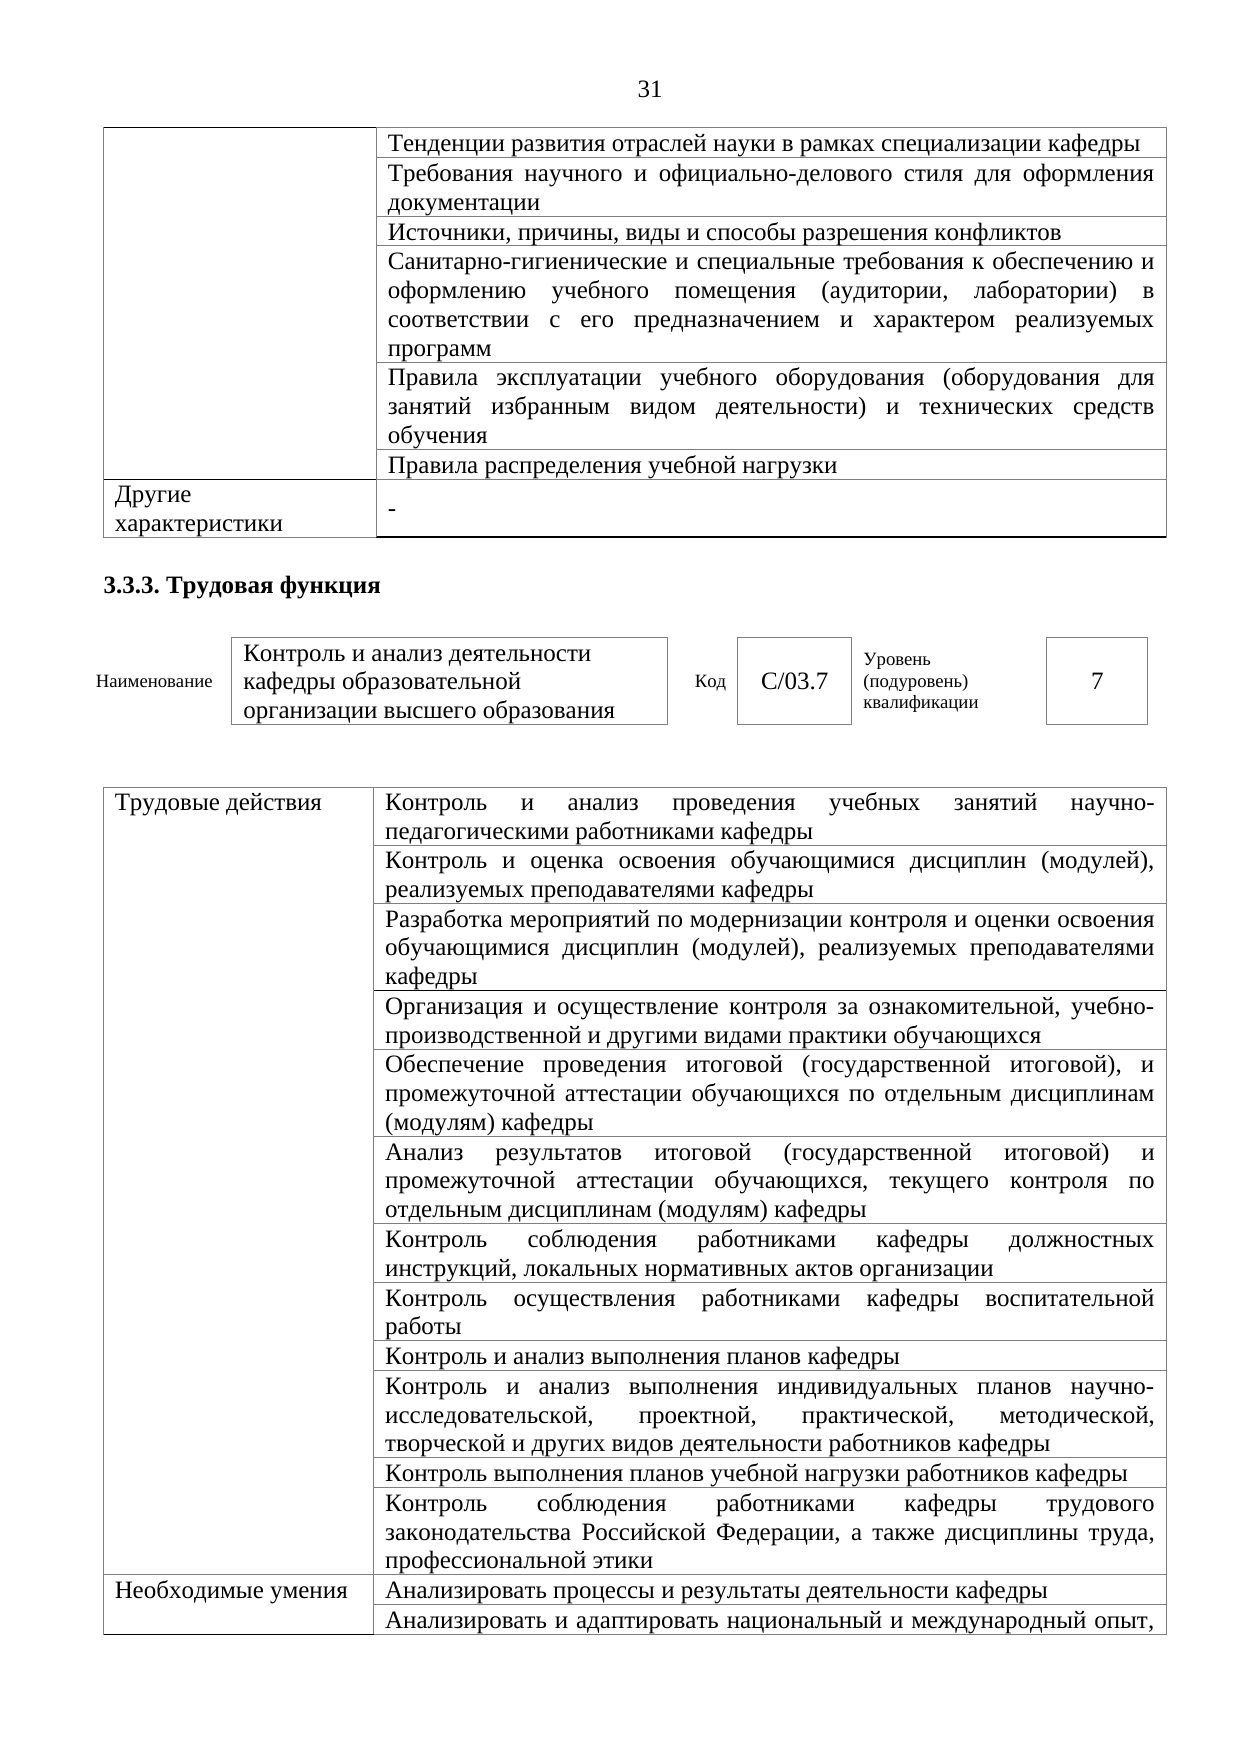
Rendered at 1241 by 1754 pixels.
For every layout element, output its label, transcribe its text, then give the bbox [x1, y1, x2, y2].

table_cell - [377, 480, 1166, 536]
table_cell Контроль и анализ выполнения планов кафедры [374, 1341, 1166, 1370]
table_header Уровень (подуровень) квалификации [852, 637, 1046, 724]
table_cell Источники, причины, виды и способы разрешения конфликтов [377, 217, 1166, 245]
table_header Трудовые действия [104, 788, 373, 1574]
table_header Контроль и анализ проведения учебных занятий научно-педагогическими работниками кафедры [374, 788, 1166, 845]
table_cell Требования научного и официально-делового стиля для оформления документации [377, 158, 1166, 216]
table_header Контроль и анализ деятельности кафедры образовательной организации высшего образования [232, 638, 667, 724]
table_cell Разработка мероприятий по модернизации контроля и оценки освоения обучающимися дисциплин (модулей), реализуемых преподавателями кафедры [374, 904, 1166, 990]
table_cell Контроль выполнения планов учебной нагрузки работников кафедры [374, 1458, 1166, 1487]
table_cell Другие характеристики [104, 480, 376, 536]
table_cell Обеспечение проведения итоговой (государственной итоговой), и промежуточной аттестации обучающихся по отдельным дисциплинам (модулям) кафедры [374, 1050, 1166, 1136]
table_cell Анализ результатов итоговой (государственной итоговой) и промежуточной аттестации обучающихся, текущего контроля по отдельным дисциплинам (модулям) кафедры [374, 1137, 1166, 1223]
table_header C/03.7 [738, 638, 851, 724]
table_cell Контроль и оценка освоения обучающимися дисциплин (модулей), реализуемых преподавателями кафедры [374, 846, 1166, 903]
table_cell Контроль соблюдения работниками кафедры трудового законодательства Российской Федерации, а также дисциплины труда, профессиональной этики [374, 1488, 1166, 1574]
text 3.3.3. Трудовая функция [103, 571, 1181, 599]
table_cell Необходимые умения [104, 1575, 373, 1633]
table_cell Тенденции развития отраслей науки в рамках специализации кафедры [377, 128, 1166, 157]
table_cell Контроль соблюдения работниками кафедры должностных инструкций, локальных нормативных актов организации [374, 1224, 1166, 1282]
table_cell Правила распределения учебной нагрузки [377, 450, 1166, 478]
table_cell Санитарно-гигиенические и специальные требования к обеспечению и оформлению учебного помещения (аудитории, лаборатории) в соответствии с его предназначением и характером реализуемых программ [377, 246, 1166, 361]
table_cell Организация и осуществление контроля за ознакомительной, учебно-производственной и другими видами практики обучающихся [374, 991, 1166, 1048]
table_header Код [668, 637, 737, 724]
table_cell [84, 724, 1147, 754]
table_header 7 [1047, 638, 1147, 724]
table_cell Анализировать процессы и результаты деятельности кафедры [374, 1575, 1166, 1604]
table_cell Правила эксплуатации учебного оборудования (оборудования для занятий избранным видом деятельности) и технических средств обучения [377, 363, 1166, 449]
table_cell Контроль осуществления работниками кафедры воспитательной работы [374, 1283, 1166, 1340]
table_header Наименование [84, 637, 231, 724]
table_cell Контроль и анализ выполнения индивидуальных планов научно-исследовательской, проектной, практической, методической, творческой и других видов деятельности работников кафедры [374, 1371, 1166, 1457]
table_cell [374, 1605, 1166, 1633]
